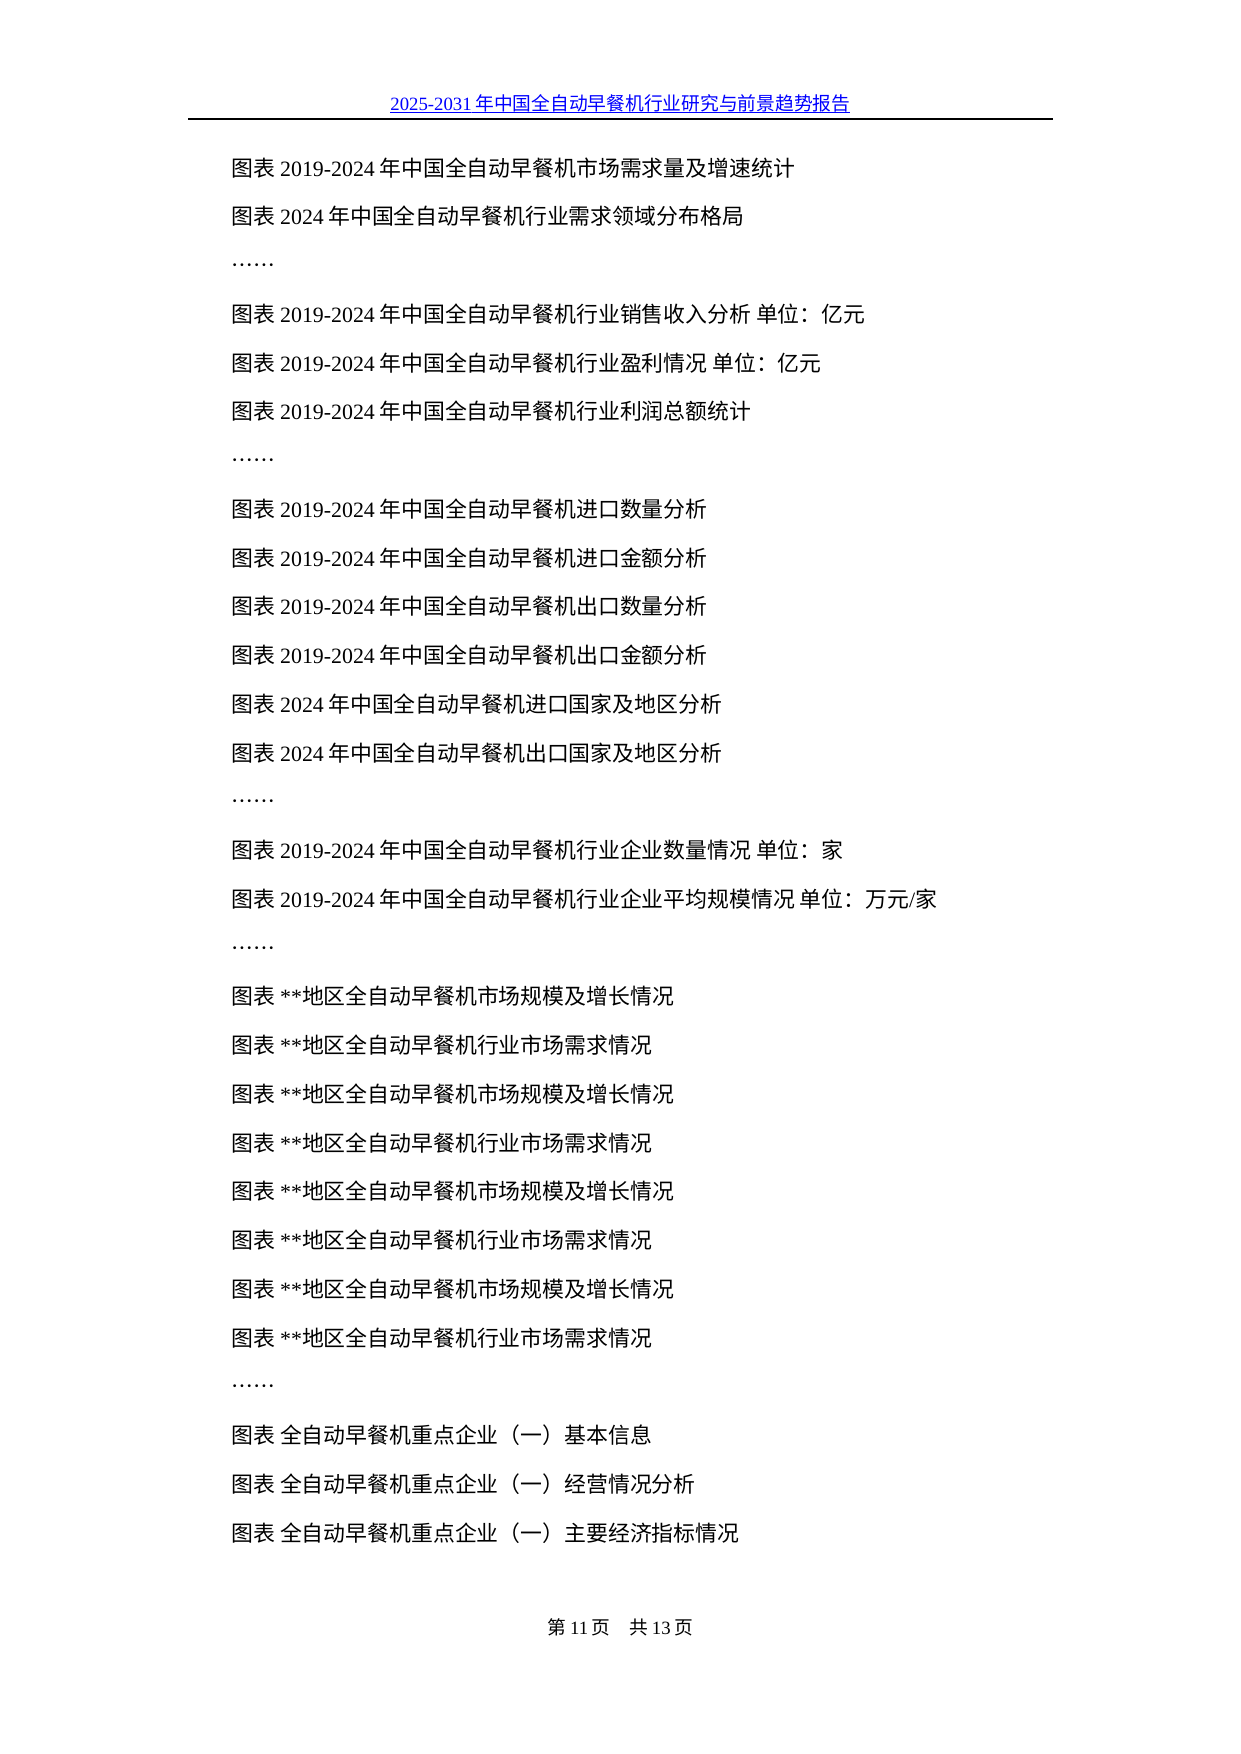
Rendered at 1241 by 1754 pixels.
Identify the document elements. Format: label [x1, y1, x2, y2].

text [187, 150, 1053, 1548]
